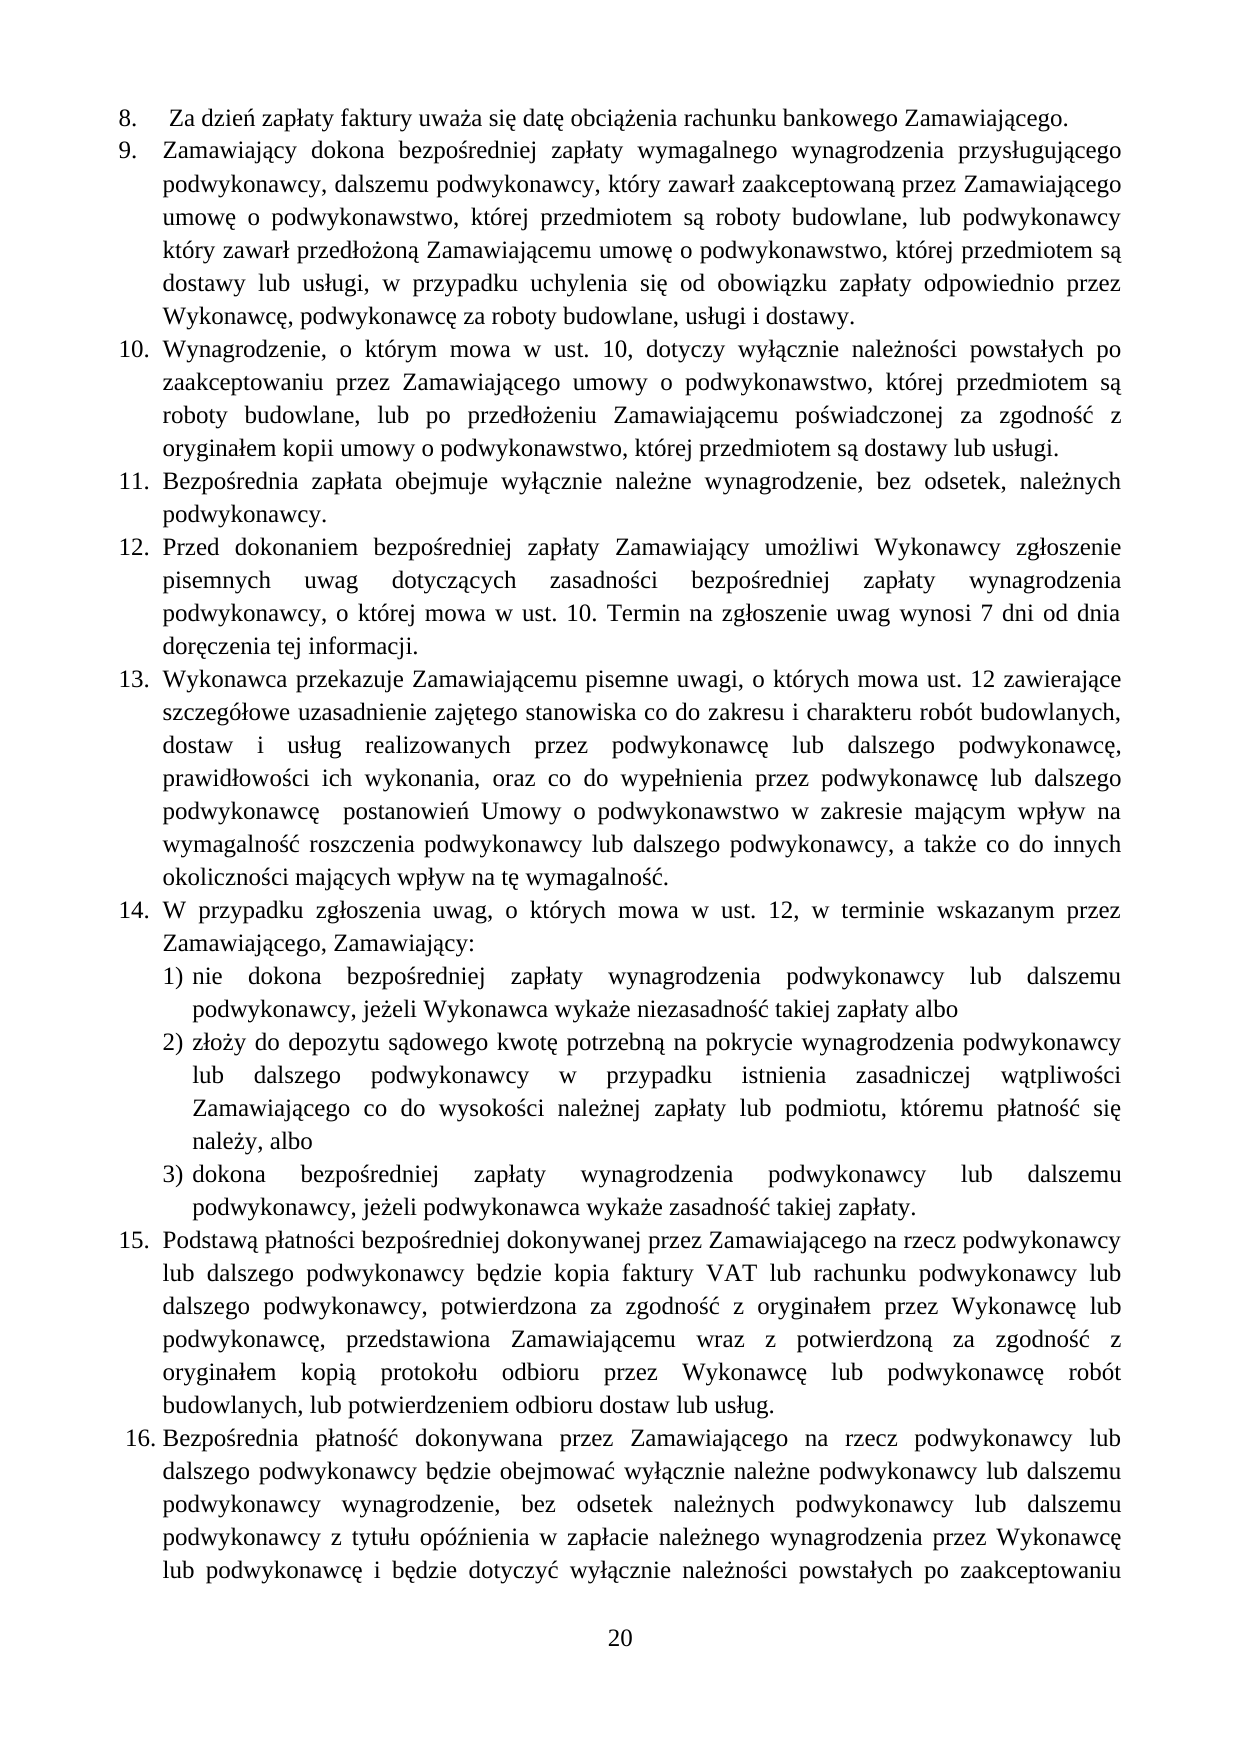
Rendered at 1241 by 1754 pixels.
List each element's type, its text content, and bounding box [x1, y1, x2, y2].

list Bezpośrednia zapłata obejmuje wyłącznie należne wynagrodzenie, bez odsetek, należnych podwykonawcy. [118, 466, 1122, 528]
list nie dokona bezpośredniej zapłaty wynagrodzenia podwykonawcy lub dalszemu podwykonawcy, jeżeli Wykonawca wykaże niezasadność takiej zapłaty albo [162, 961, 1122, 1023]
list Wynagrodzenie, o którym mowa w ust. 10, dotyczy wyłącznie należności powstałych po zaakceptowaniu przez Zamawiającego umowy o podwykonawstwo, której przedmiotem są roboty budowlane, lub po przedłożeniu Zamawiającemu poświadczonej za zgodność z oryginałem kopii umowy o podwykonawstwo, której przedmiotem są dostawy lub usługi. [118, 334, 1122, 462]
list Przed dokonaniem bezpośredniej zapłaty Zamawiający umożliwi Wykonawcy zgłoszenie pisemnych uwag dotyczących zasadności bezpośredniej zapłaty wynagrodzenia podwykonawcy, o której mowa w ust. 10. Termin na zgłoszenie uwag wynosi 7 dni od dnia doręczenia tej informacji. [118, 532, 1122, 660]
list Wykonawca przekazuje Zamawiającemu pisemne uwagi, o których mowa ust. 12 zawierające szczegółowe uzasadnienie zajętego stanowiska co do zakresu i charakteru robót budowlanych, dostaw i usług realizowanych przez podwykonawcę lub dalszego podwykonawcę, prawidłowości ich wykonania, oraz co do wypełnienia przez podwykonawcę lub dalszego podwykonawcę postanowień Umowy o podwykonawstwo w zakresie mającym wpływ na wymagalność roszczenia podwykonawcy lub dalszego podwykonawcy, a także co do innych okoliczności mających wpływ na tę wymagalność. [118, 664, 1122, 891]
list dokona bezpośredniej zapłaty wynagrodzenia podwykonawcy lub dalszemu podwykonawcy, jeżeli podwykonawca wykaże zasadność takiej zapłaty. [162, 1159, 1122, 1221]
list Podstawą płatności bezpośredniej dokonywanej przez Zamawiającego na rzecz podwykonawcy lub dalszego podwykonawcy będzie kopia faktury VAT lub rachunku podwykonawcy lub dalszego podwykonawcy, potwierdzona za zgodność z oryginałem przez Wykonawcę lub podwykonawcę, przedstawiona Zamawiającemu wraz z potwierdzoną za zgodność z oryginałem kopią protokołu odbioru przez Wykonawcę lub podwykonawcę robót budowlanych, lub potwierdzeniem odbioru dostaw lub usług. [118, 1225, 1122, 1419]
list Zamawiający dokona bezpośredniej zapłaty wymagalnego wynagrodzenia przysługującego podwykonawcy, dalszemu podwykonawcy, który zawarł zaakceptowaną przez Zamawiającego umowę o podwykonawstwo, której przedmiotem są roboty budowlane, lub podwykonawcy który zawarł przedłożoną Zamawiającemu umowę o podwykonawstwo, której przedmiotem są dostawy lub usługi, w przypadku uchylenia się od obowiązku zapłaty odpowiednio przez Wykonawcę, podwykonawcę za roboty budowlane, usługi i dostawy. [118, 136, 1122, 329]
list W przypadku zgłoszenia uwag, o których mowa w ust. 12, w terminie wskazanym przez Zamawiającego, Zamawiający: [118, 895, 1122, 957]
list Za dzień zapłaty faktury uważa się datę obciążenia rachunku bankowego Zamawiającego. [118, 103, 1122, 131]
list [125, 1423, 1122, 1584]
list złoży do depozytu sądowego kwotę potrzebną na pokrycie wynagrodzenia podwykonawcy lub dalszego podwykonawcy w przypadku istnienia zasadniczej wątpliwości Zamawiającego co do wysokości należnej zapłaty lub podmiotu, któremu płatność się należy, albo [162, 1027, 1122, 1155]
